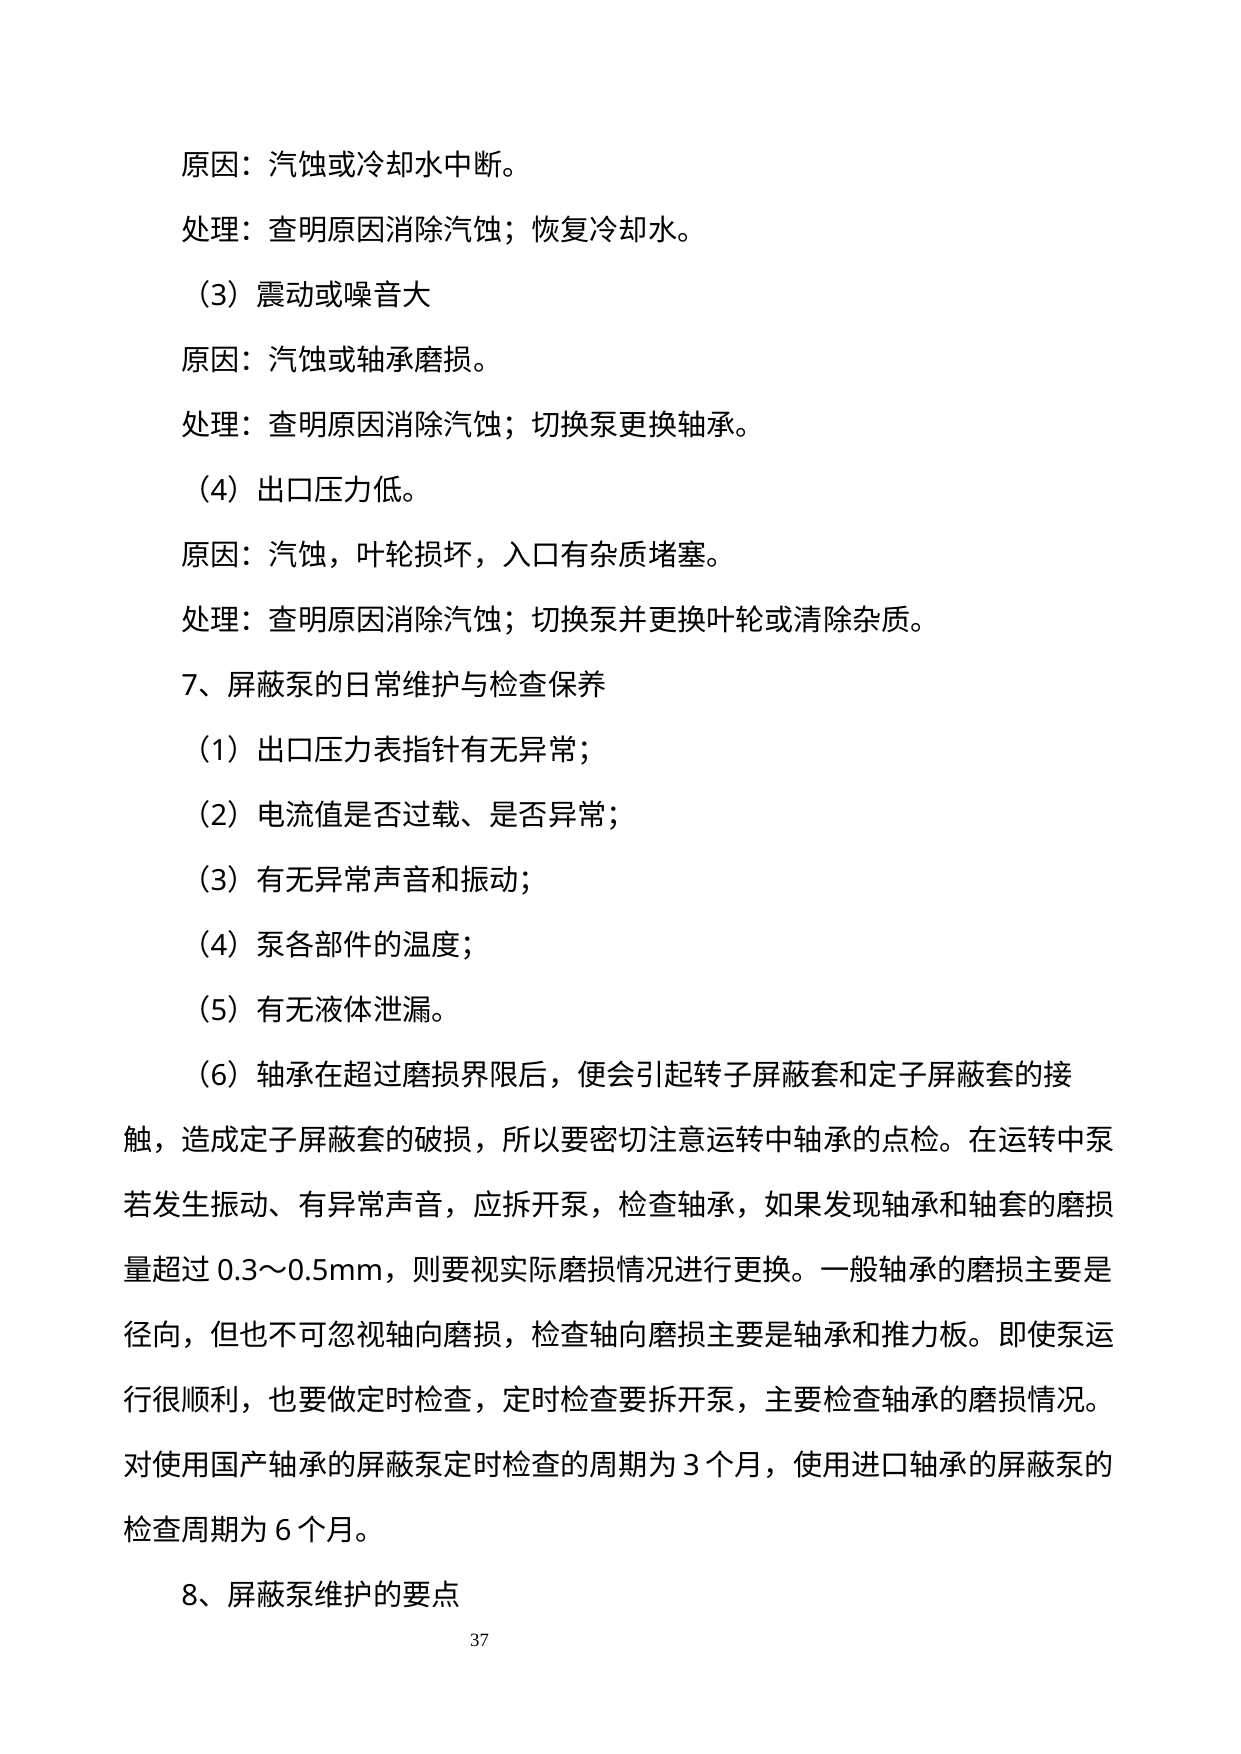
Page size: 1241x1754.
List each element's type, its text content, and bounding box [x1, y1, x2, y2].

text （5）有无液体泄漏。 [123, 975, 1117, 1040]
text 处理：查明原因消除汽蚀；切换泵并更换叶轮或清除杂质。 [123, 585, 1117, 650]
text 处理：查明原因消除汽蚀；恢复冷却水。 [123, 195, 1117, 260]
text （1）出口压力表指针有无异常； [123, 715, 1117, 780]
text （2）电流值是否过载、是否异常； [123, 780, 1117, 845]
text 8、屏蔽泵维护的要点 [123, 1560, 1117, 1625]
text （3）有无异常声音和振动； [123, 845, 1117, 910]
text （4）泵各部件的温度； [123, 910, 1117, 975]
text 原因：汽蚀或冷却水中断。 [123, 130, 1117, 195]
text 处理：查明原因消除汽蚀；切换泵更换轴承。 [123, 390, 1117, 455]
text （3）震动或噪音大 [123, 260, 1117, 325]
text 原因：汽蚀或轴承磨损。 [123, 325, 1117, 390]
text （4）出口压力低。 [123, 455, 1117, 520]
text （6）轴承在超过磨损界限后，便会引起转子屏蔽套和定子屏蔽套的接触，造成定子屏蔽套的破损，所以要密切注意运转中轴承的点检。在运转中泵若发生振动、有异常声音，应拆开泵，检查轴承，如果发现轴承和轴套的磨损量超过 0.3～0.5mm，则要视实际磨损情况进行更换。一般轴承的磨损主要是径向，但也不可忽视轴向磨损，检查轴向磨损主要是轴承和推力板。即使泵运行很顺利，也要做定时检查，定时检查要拆开泵，主要检查轴承的磨损情况。对使用国产轴承的屏蔽泵定时检查的周期为3个月，使用进口轴承的屏蔽泵的检查周期为6个月。 [123, 1040, 1117, 1560]
text 7、屏蔽泵的日常维护与检查保养 [123, 650, 1117, 715]
text 原因：汽蚀，叶轮损坏，入口有杂质堵塞。 [123, 520, 1117, 585]
